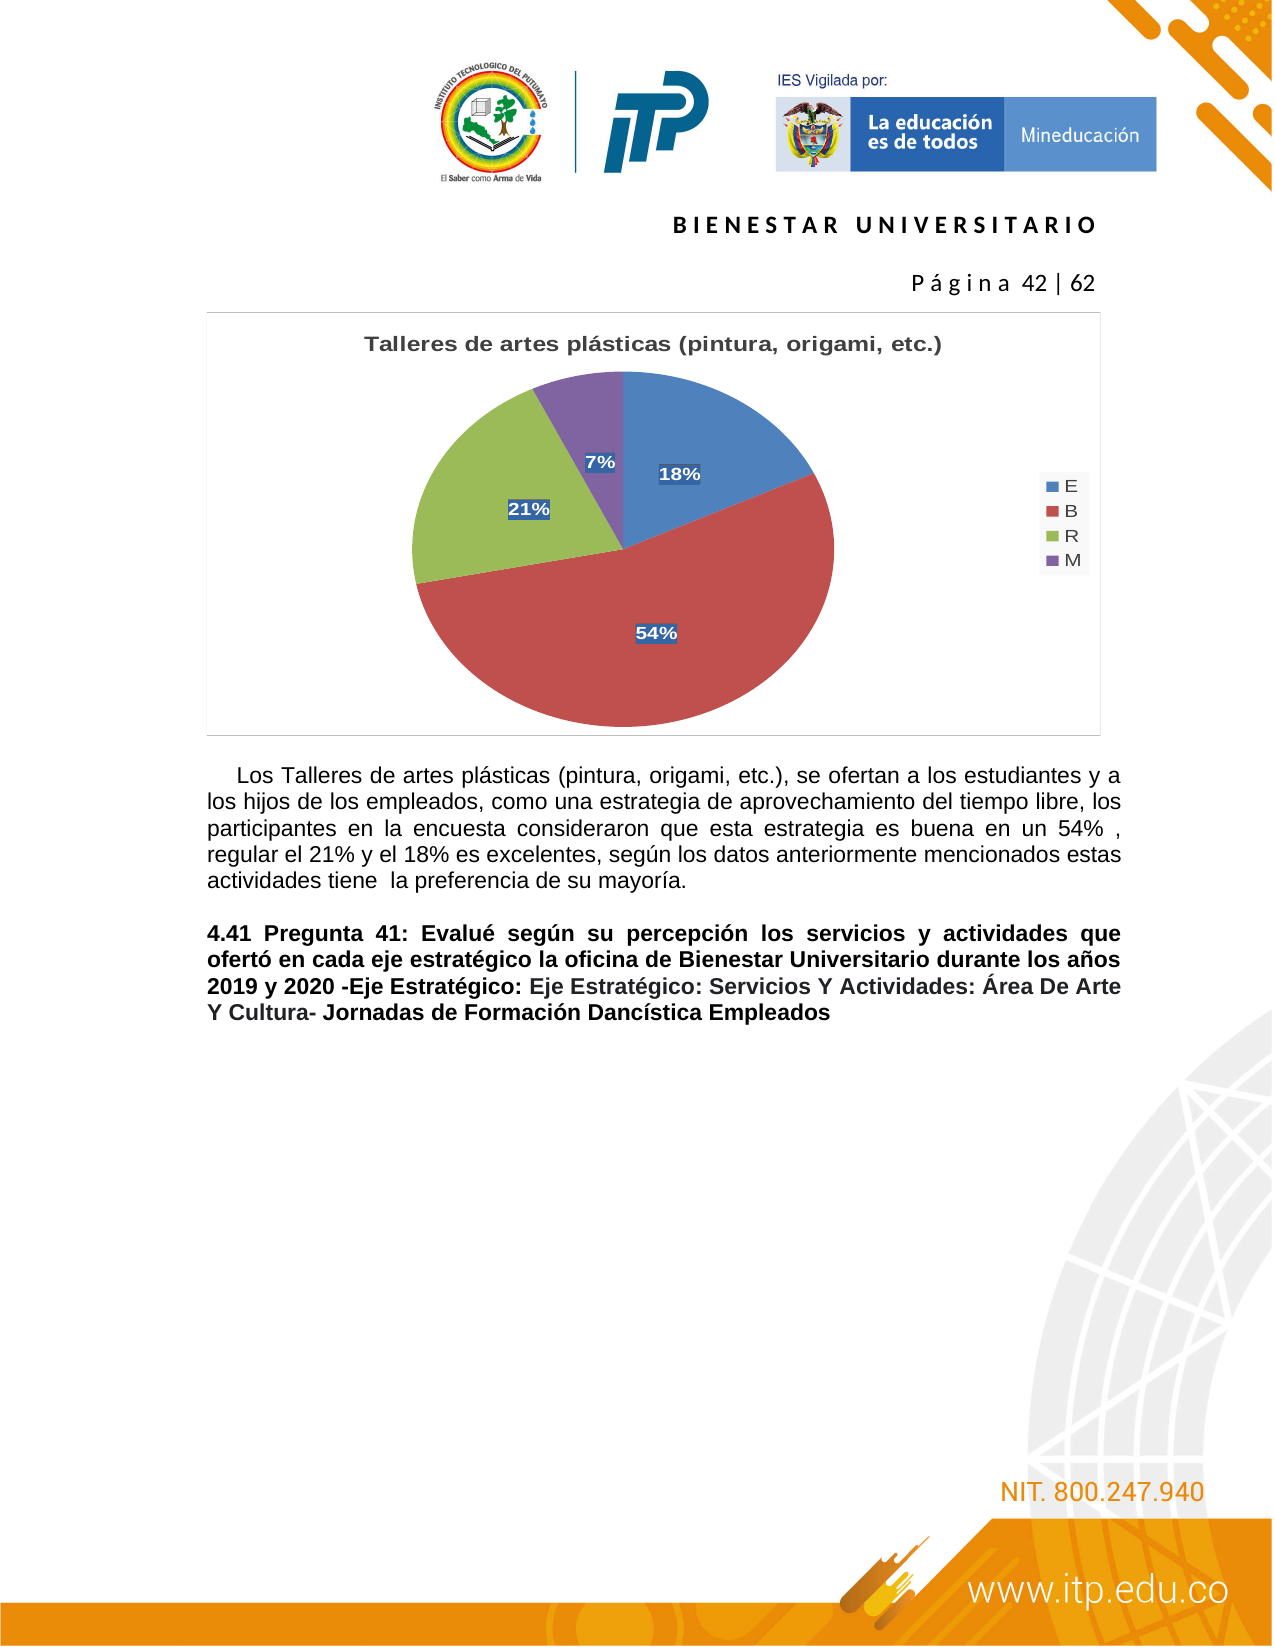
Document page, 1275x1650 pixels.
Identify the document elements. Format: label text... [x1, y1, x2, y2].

picture [0, 0, 1272, 1646]
text Los Talleres de artes plásticas (pintura, origami, etc.), se ofertan a los estudiantes y a los hijos de los empleados, como una estrategia de aprovechamiento del tiempo libre, los participantes en la encuesta consideraron que esta estrategia es buena en un 54% , regular el 21% y el 18% es excelentes, según los datos anteriormente mencionados estas actividades tiene la preferencia de su mayoría. [207, 762, 1122, 893]
subtitle 4.41 Pregunta 41: Evalué según su percepción los servicios y actividades que ofertó en cada eje estratégico la oficina de Bienestar Universitario durante los años 2019 y 2020 -Eje Estratégico: Eje Estratégico: Servicios Y Actividades: Área De Arte Y Cultura- Jornadas de Formación Dancística Empleados [316, 999, 1122, 1025]
